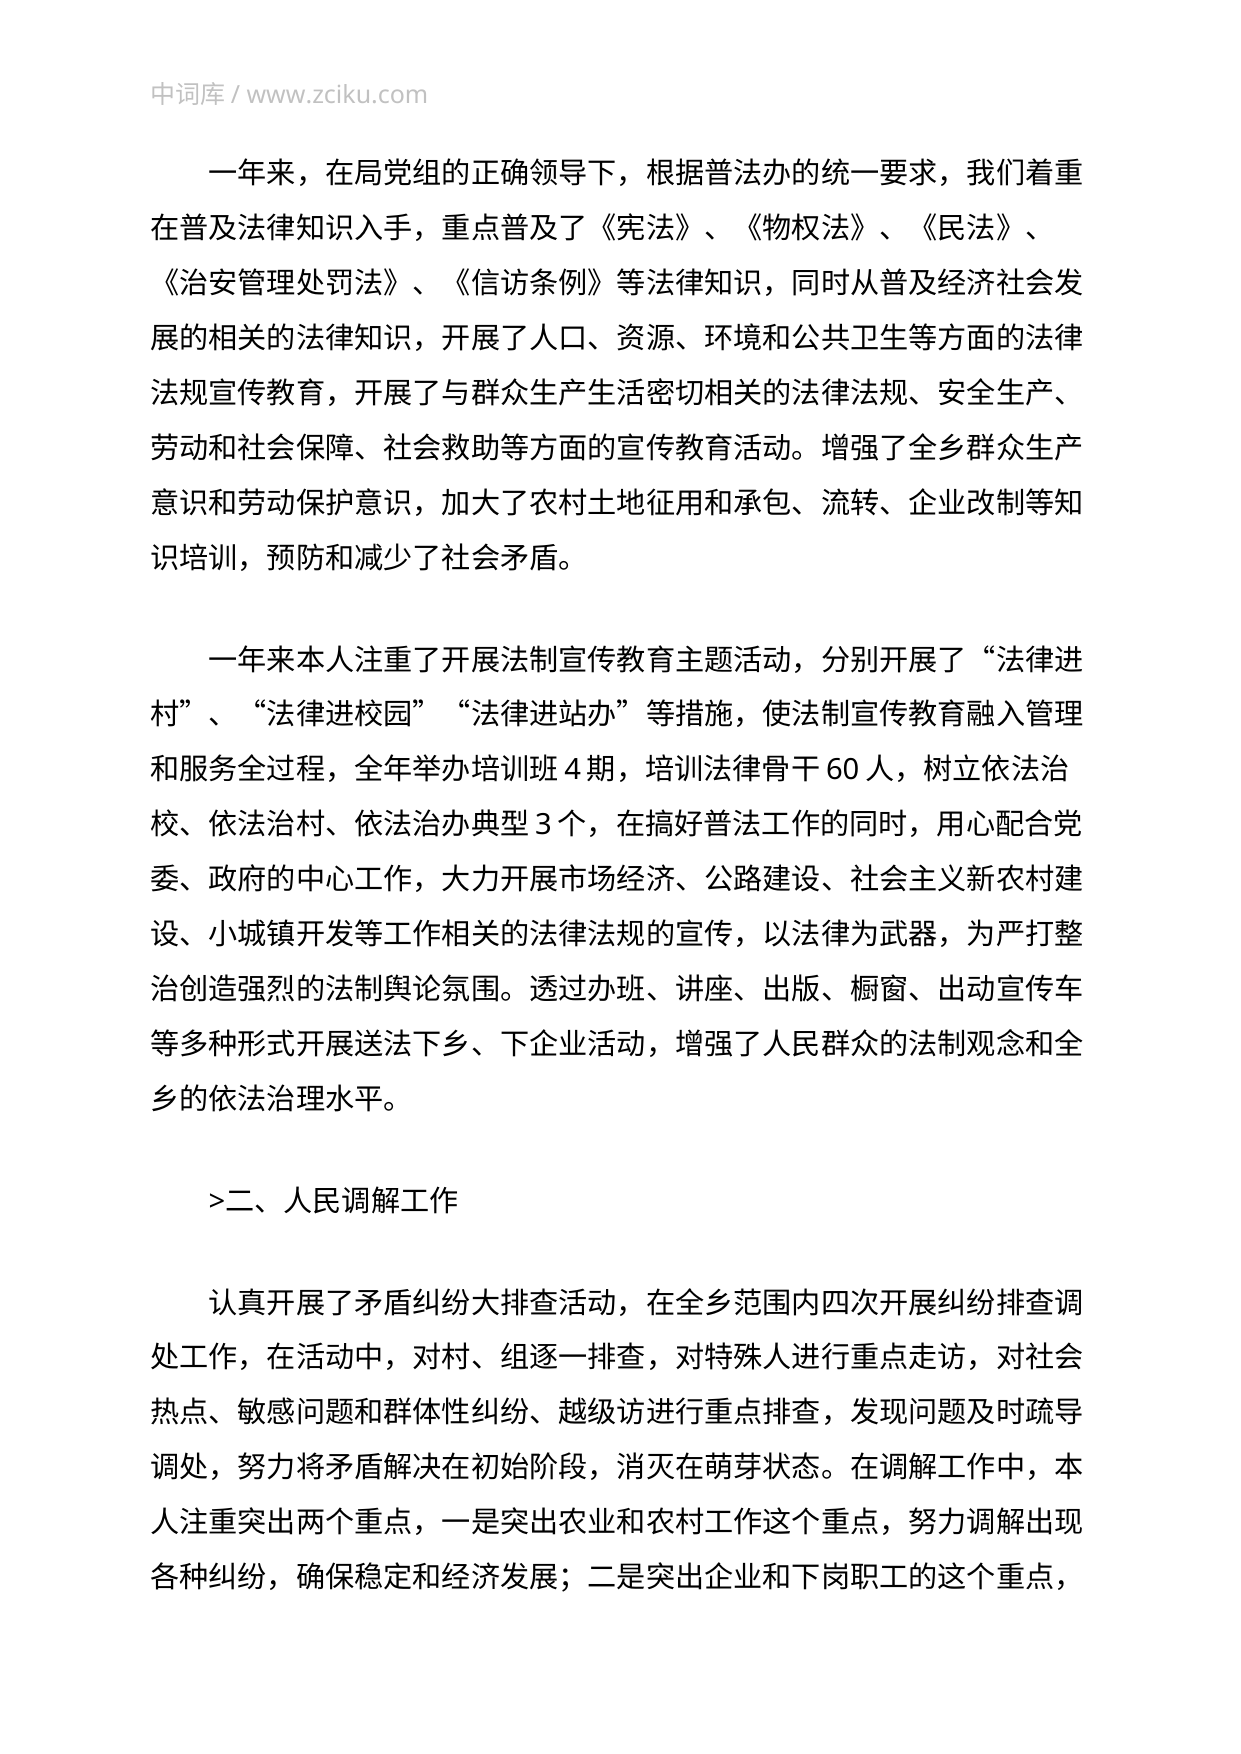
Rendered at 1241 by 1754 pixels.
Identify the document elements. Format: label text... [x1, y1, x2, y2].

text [150, 1279, 1090, 1596]
text 一年来，在局党组的正确领导下，根据普法办的统一要求，我们着重在普及法律知识入手，重点普及了《宪法》、《物权法》、《民法》、《治安管理处罚法》、《信访条例》等法律知识，同时从普及经济社会发展的相关的法律知识，开展了人口、资源、环境和公共卫生等方面的法律法规宣传教育，开展了与群众生产生活密切相关的法律法规、安全生产、劳动和社会保障、社会救助等方面的宣传教育活动。增强了全乡群众生产意识和劳动保护意识，加大了农村土地征用和承包、流转、企业改制等知识培训，预防和减少了社会矛盾。 [150, 150, 1090, 577]
text 一年来本人注重了开展法制宣传教育主题活动，分别开展了“法律进村”、“法律进校园”“法律进站办”等措施，使法制宣传教育融入管理和服务全过程，全年举办培训班4期，培训法律骨干60人，树立依法治校、依法治村、依法治办典型3个，在搞好普法工作的同时，用心配合党委、政府的中心工作，大力开展市场经济、公路建设、社会主义新农村建设、小城镇开发等工作相关的法律法规的宣传，以法律为武器，为严打整治创造强烈的法制舆论氛围。透过办班、讲座、出版、橱窗、出动宣传车等多种形式开展送法下乡、下企业活动，增强了人民群众的法制观念和全乡的依法治理水平。 [150, 636, 1090, 1118]
text >二、人民调解工作 [150, 1177, 1090, 1219]
